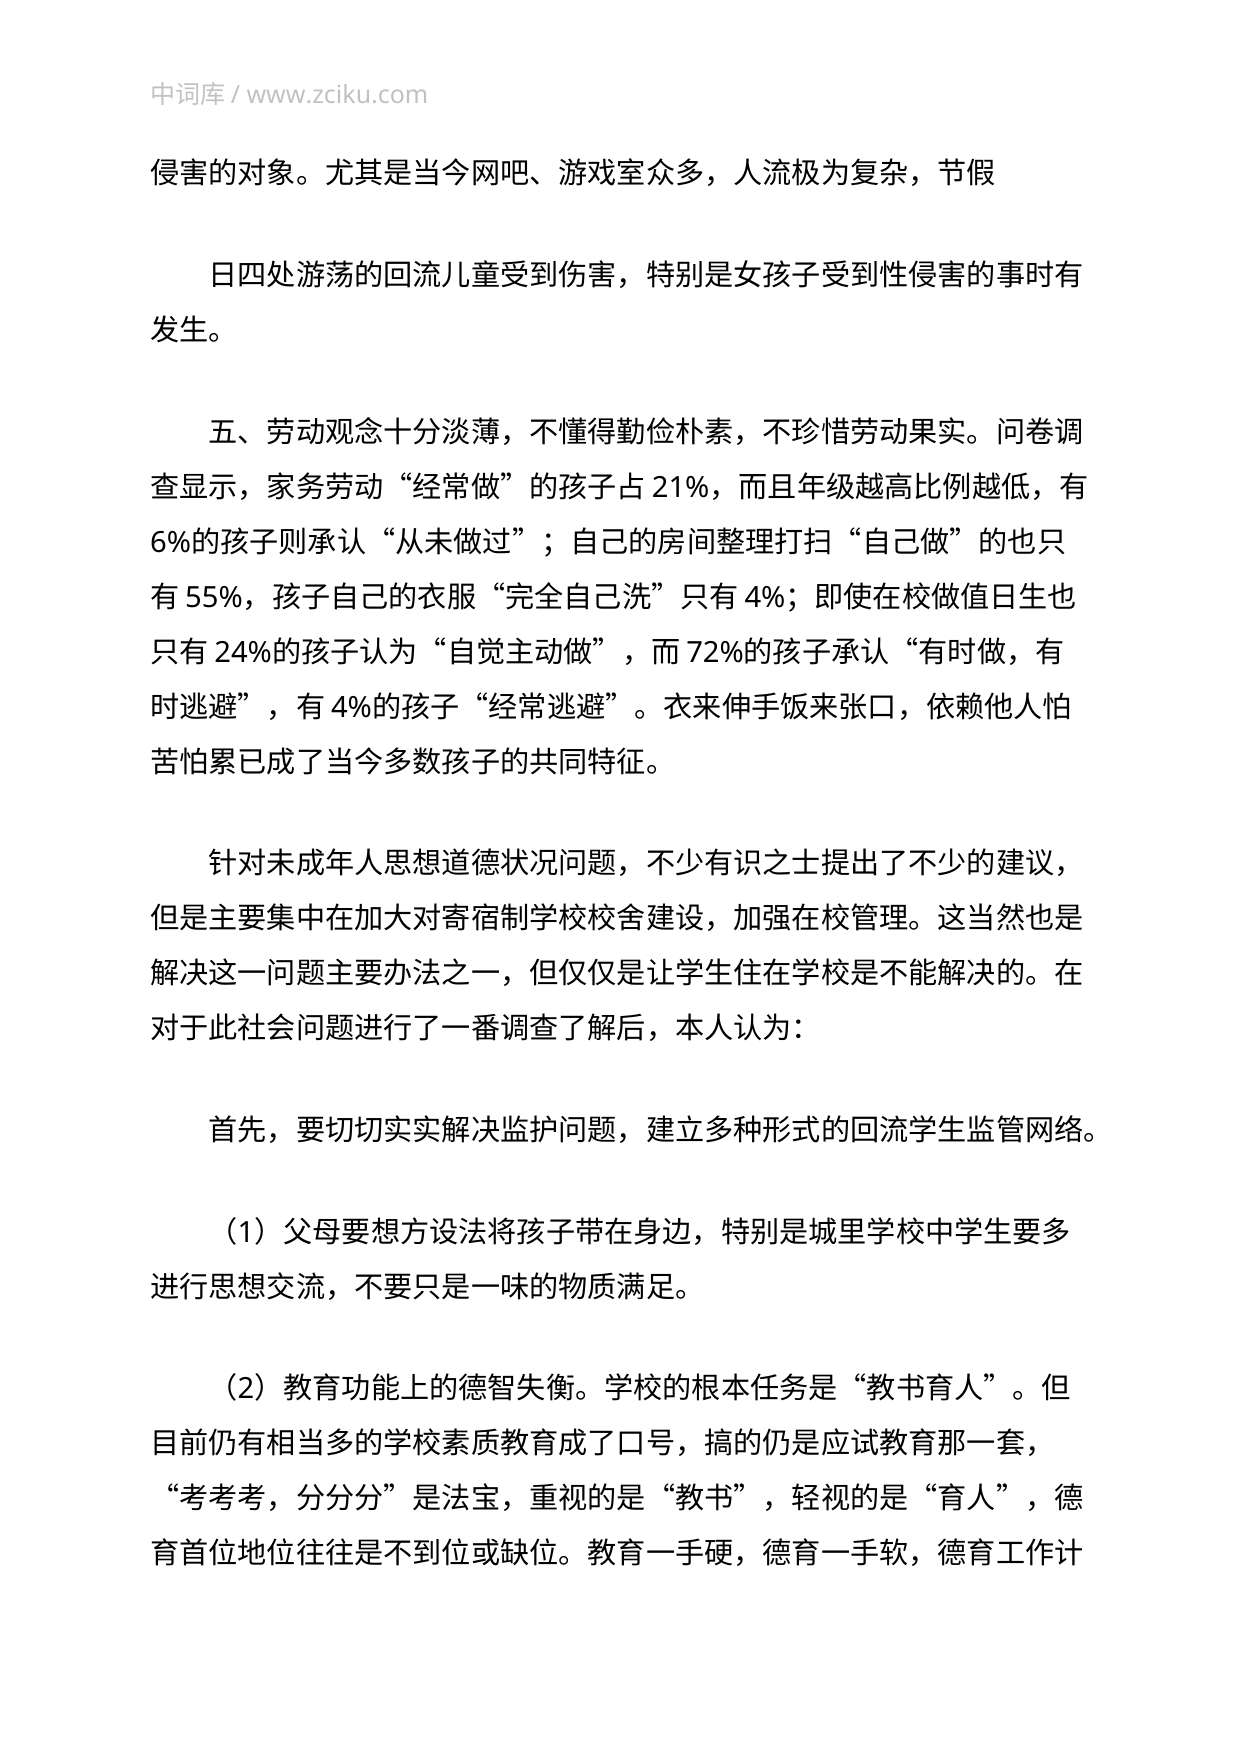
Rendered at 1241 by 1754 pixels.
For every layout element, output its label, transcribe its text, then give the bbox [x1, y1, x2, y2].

text 五、劳动观念十分淡薄，不懂得勤俭朴素，不珍惜劳动果实。问卷调查显示，家务劳动“经常做”的孩子占21%，而且年级越高比例越低，有6%的孩子则承认“从未做过”；自己的房间整理打扫“自己做”的也只有55%，孩子自己的衣服“完全自己洗”只有4%；即使在校做值日生也只有24%的孩子认为“自觉主动做”，而72%的孩子承认“有时做，有时逃避”，有4%的孩子“经常逃避”。衣来伸手饭来张口，依赖他人怕苦怕累已成了当今多数孩子的共同特征。 [150, 408, 1090, 781]
text 首先，要切切实实解决监护问题，建立多种形式的回流学生监管网络。 [150, 1107, 1090, 1149]
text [150, 1365, 1090, 1572]
text （1）父母要想方设法将孩子带在身边，特别是城里学校中学生要多进行思想交流，不要只是一味的物质满足。 [150, 1208, 1090, 1306]
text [150, 150, 1090, 192]
text 针对未成年人思想道德状况问题，不少有识之士提出了不少的建议，但是主要集中在加大对寄宿制学校校舍建设，加强在校管理。这当然也是解决这一问题主要办法之一，但仅仅是让学生住在学校是不能解决的。在对于此社会问题进行了一番调查了解后，本人认为： [150, 840, 1090, 1047]
text 日四处游荡的回流儿童受到伤害，特别是女孩子受到性侵害的事时有发生。 [150, 252, 1090, 349]
